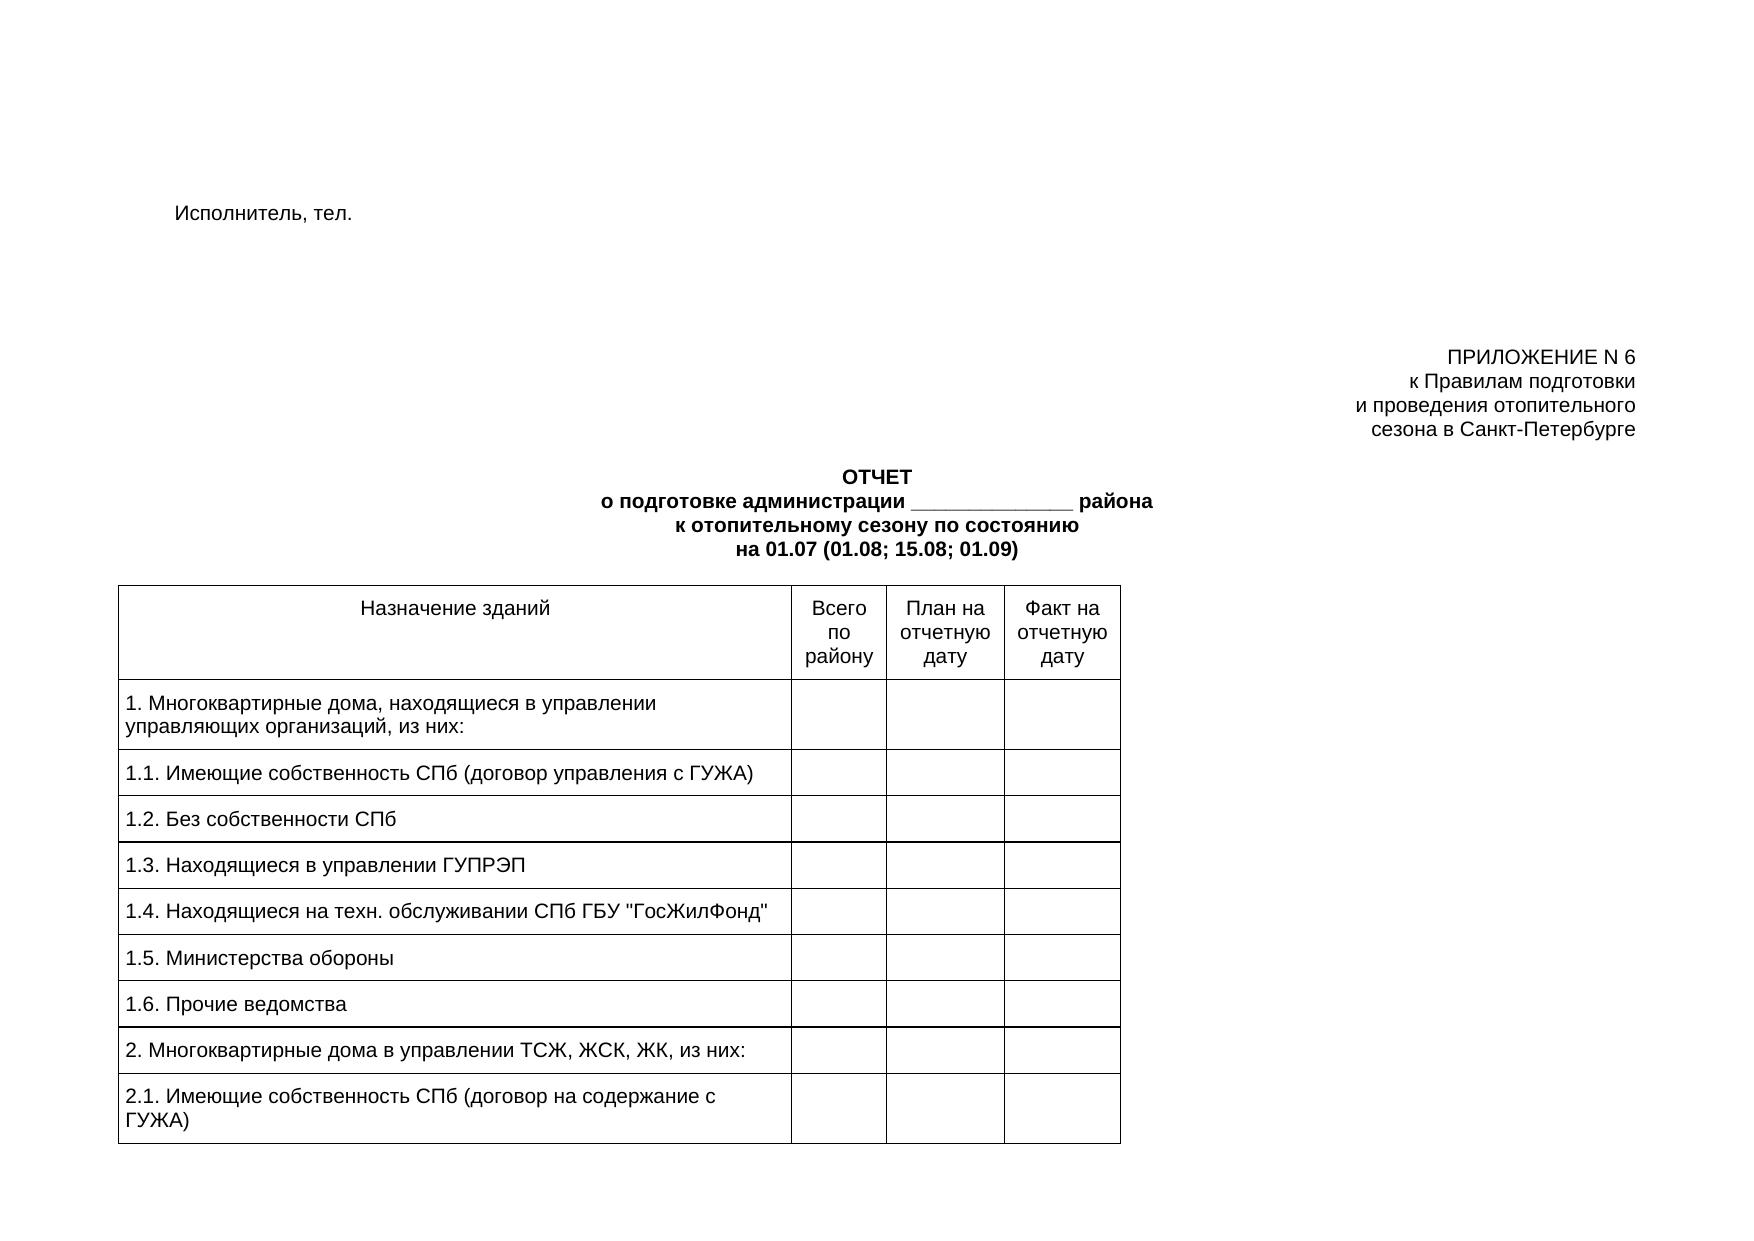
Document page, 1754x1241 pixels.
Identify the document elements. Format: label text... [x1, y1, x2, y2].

text Исполнитель, тел. [118, 201, 1636, 225]
table_cell [1005, 935, 1120, 980]
table_cell 1.4. Находящиеся на техн. обслуживании СПб ГБУ "ГосЖилФонд" [119, 889, 791, 934]
table_cell [1005, 1028, 1120, 1073]
table_cell 1.1. Имеющие собственность СПб (договор управления с ГУЖА) [119, 750, 791, 795]
table_cell [887, 750, 1004, 795]
table_cell [887, 1074, 1004, 1143]
title к отопительному сезону по состоянию [118, 513, 1636, 537]
table_cell [792, 796, 886, 841]
table_cell 1.2. Без собственности СПб [119, 796, 791, 841]
title о подготовке администрации ______________ района [118, 489, 1636, 513]
table_cell [792, 750, 886, 795]
table_cell [887, 796, 1004, 841]
table_header Факт на отчетную дату [1005, 586, 1120, 679]
table_cell [792, 1028, 886, 1073]
table_cell [887, 1028, 1004, 1073]
table_cell [1005, 843, 1120, 888]
table_header Назначение зданий [119, 586, 791, 679]
title на 01.07 (01.08; 15.08; 01.09) [118, 537, 1636, 561]
table_cell [792, 889, 886, 934]
table_cell [887, 889, 1004, 934]
table_cell 2.1. Имеющие собственность СПб (договор на содержание с ГУЖА) [119, 1074, 791, 1143]
table_cell 2. Многоквартирные дома в управлении ТСЖ, ЖСК, ЖК, из них: [119, 1028, 791, 1073]
table_header План на отчетную дату [887, 586, 1004, 679]
table_cell 1.6. Прочие ведомства [119, 981, 791, 1026]
text к Правилам подготовки [118, 369, 1636, 393]
table_cell [792, 680, 886, 749]
table_cell [887, 680, 1004, 749]
table_header Всего по району [792, 586, 886, 679]
title ОТЧЕТ [118, 465, 1636, 489]
table_cell [1005, 981, 1120, 1026]
table_cell [1005, 796, 1120, 841]
table_cell [1005, 680, 1120, 749]
table_cell 1.3. Находящиеся в управлении ГУПРЭП [119, 843, 791, 888]
text ПРИЛОЖЕНИЕ N 6 [118, 345, 1636, 369]
table_cell [792, 843, 886, 888]
table_cell [792, 1074, 886, 1143]
table_cell [887, 981, 1004, 1026]
table_cell 1. Многоквартирные дома, находящиеся в управлении управляющих организаций, из них: [119, 680, 791, 749]
table_cell [1005, 1074, 1120, 1143]
table_cell [1005, 750, 1120, 795]
text сезона в Санкт-Петербурге [118, 417, 1636, 441]
text и проведения отопительного [118, 393, 1636, 417]
table_cell [792, 981, 886, 1026]
table_cell [792, 935, 886, 980]
table_cell [1005, 889, 1120, 934]
table_cell [887, 843, 1004, 888]
table_cell 1.5. Министерства обороны [119, 935, 791, 980]
table_cell [887, 935, 1004, 980]
